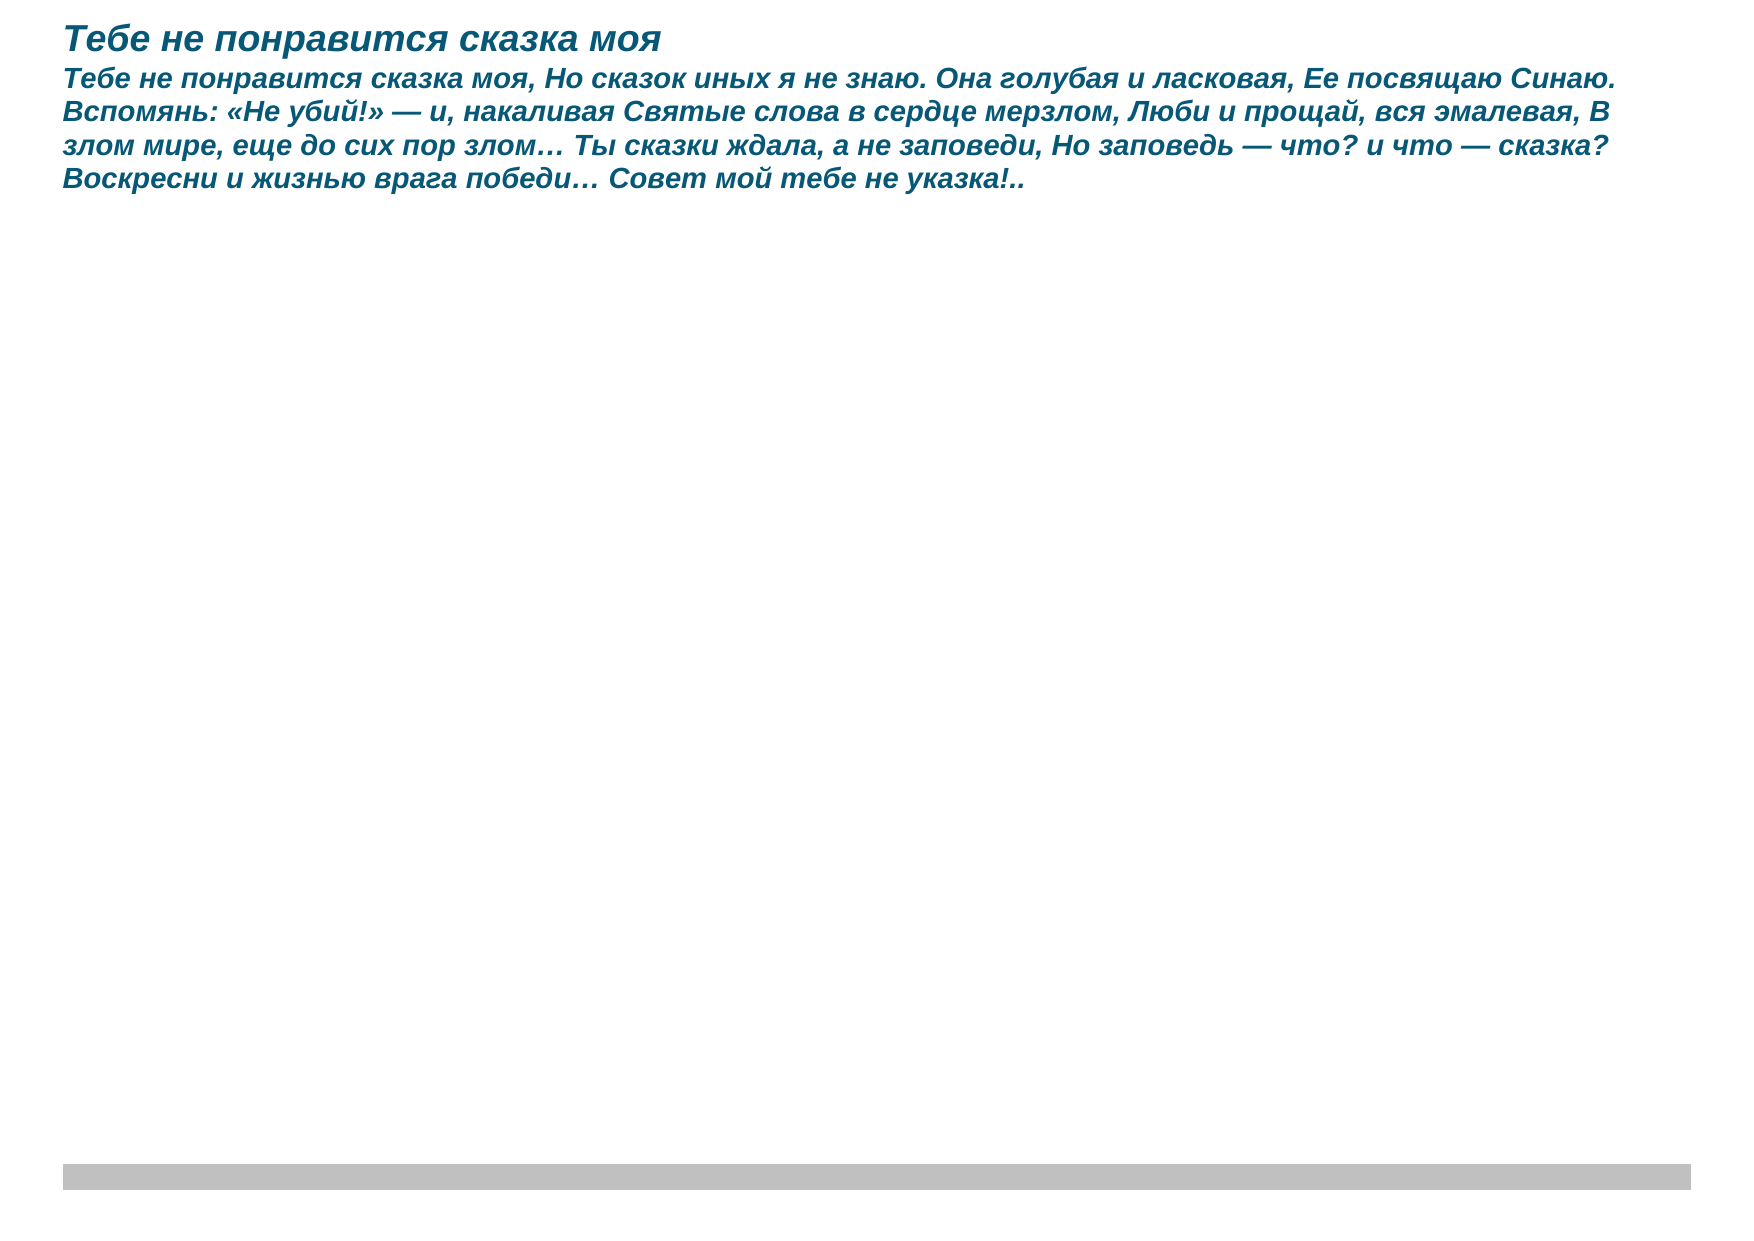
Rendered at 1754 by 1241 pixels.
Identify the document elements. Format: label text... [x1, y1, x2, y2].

subtitle Тебе не понравится сказка моя [62, 17, 1691, 60]
text Тебе не понравится сказка моя, [62, 61, 1691, 195]
